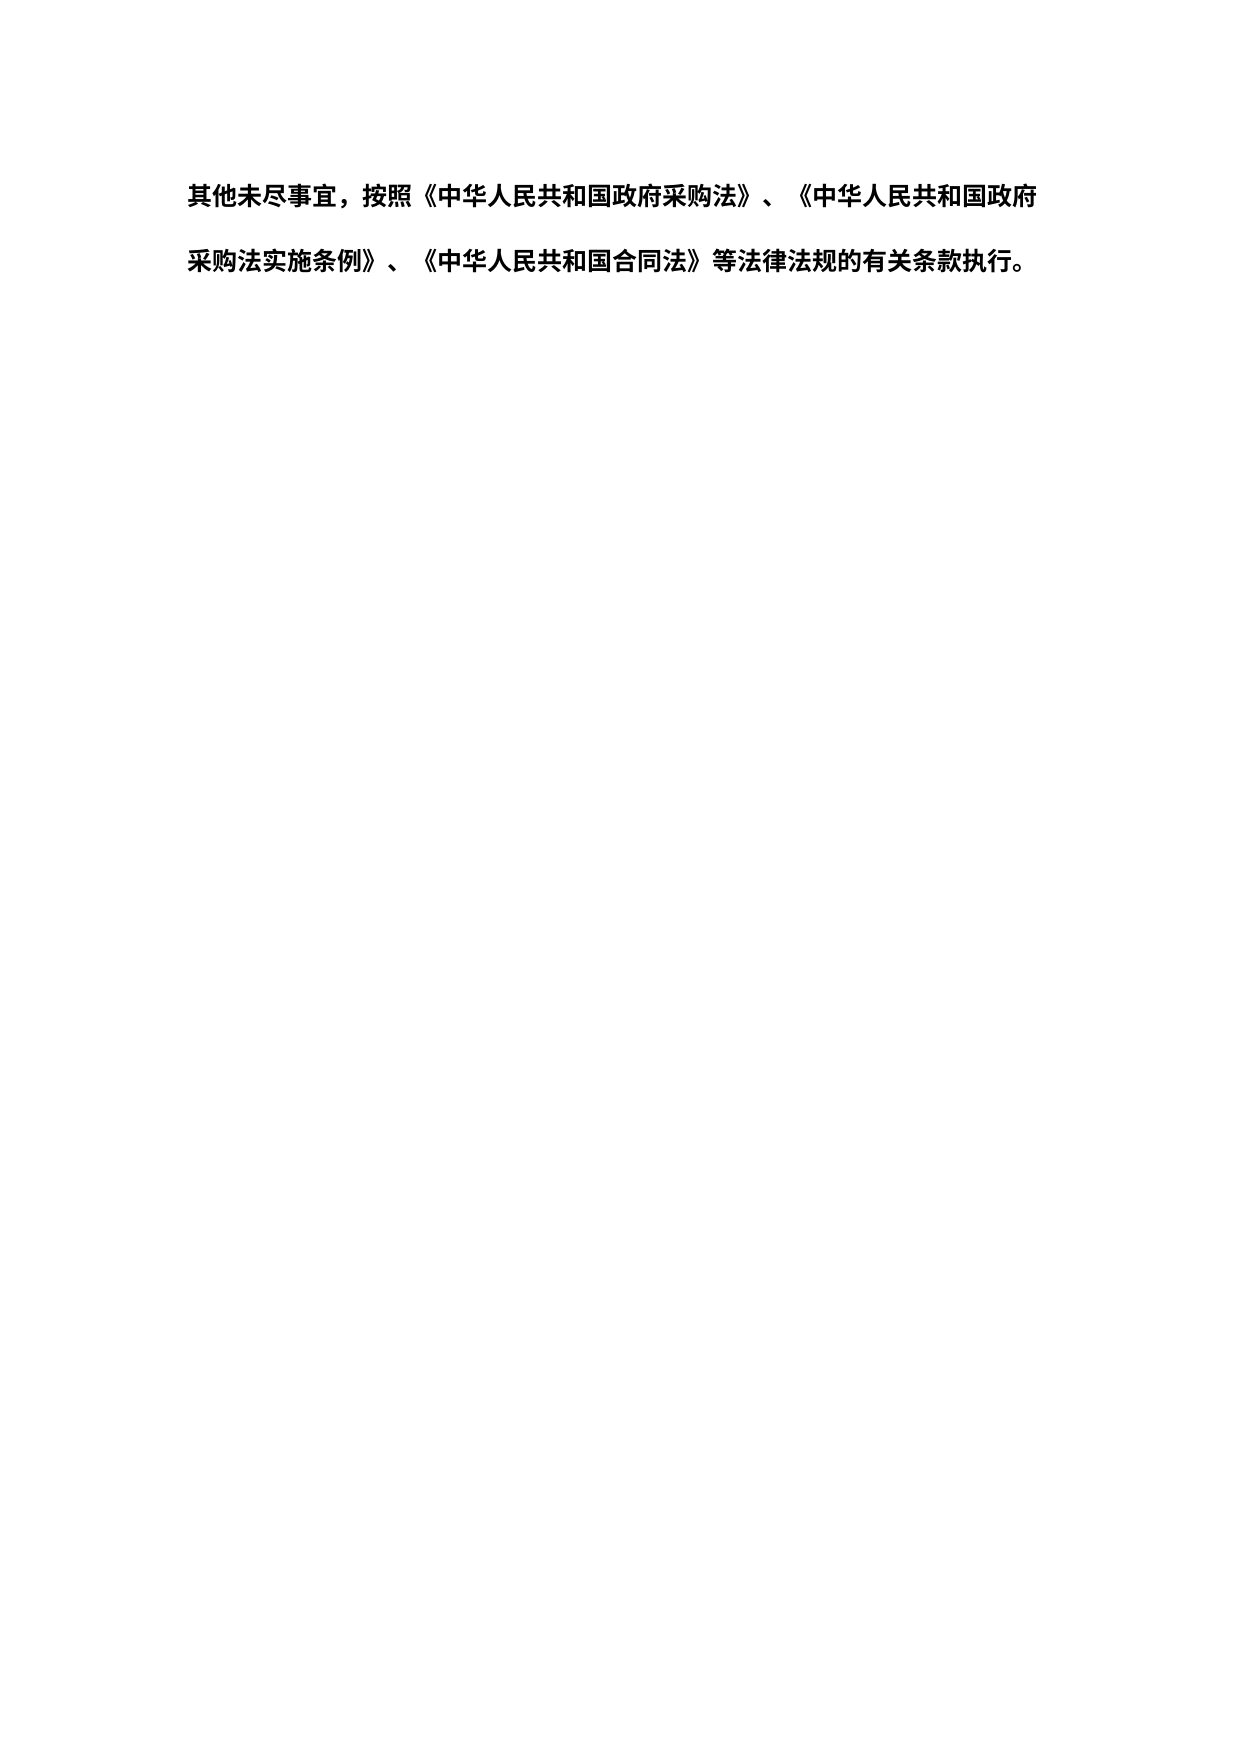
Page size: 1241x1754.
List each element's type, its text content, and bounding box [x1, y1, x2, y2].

text 其他未尽事宜，按照《中华人民共和国政府采购法》、《中华人民共和国政府采购法实施条例》、《中华人民共和国合同法》等法律法规的有关条款执行。 [187, 162, 1053, 292]
